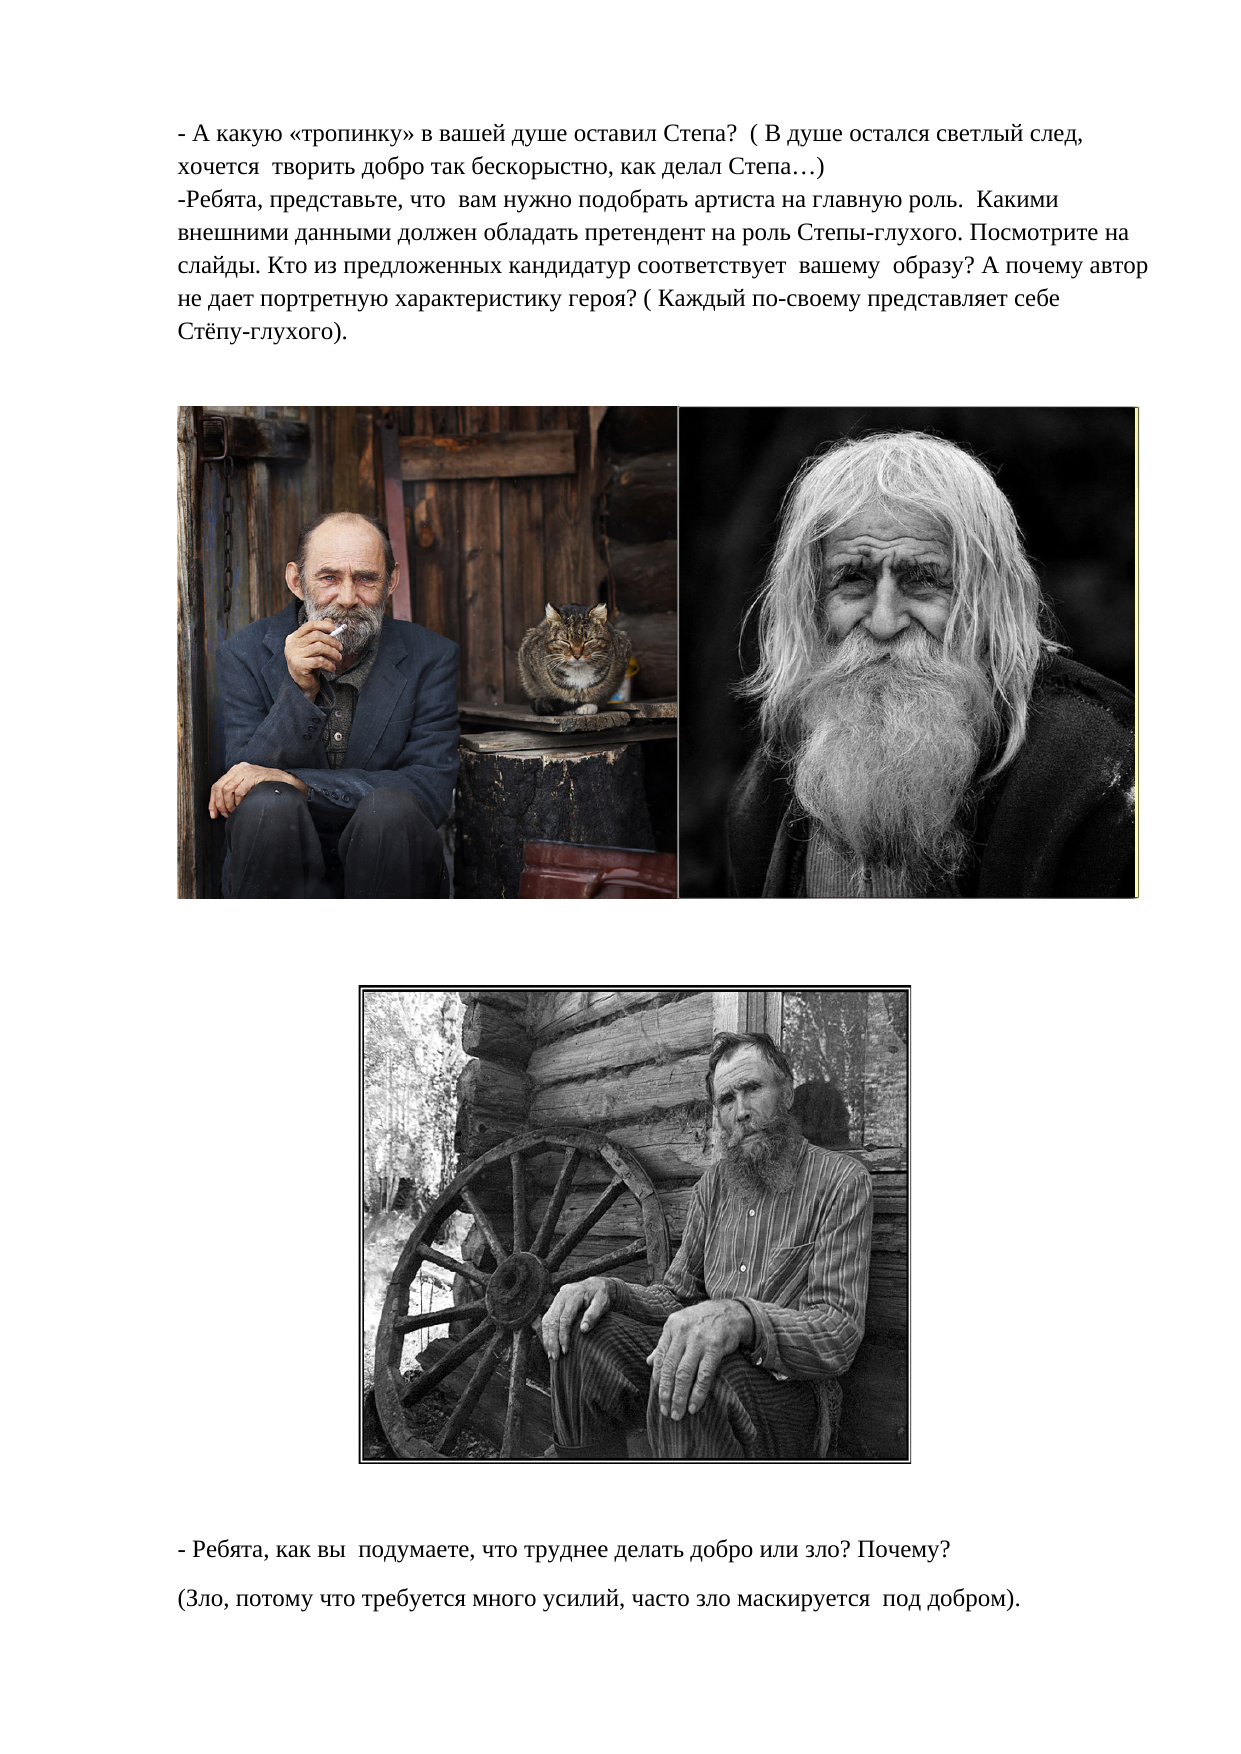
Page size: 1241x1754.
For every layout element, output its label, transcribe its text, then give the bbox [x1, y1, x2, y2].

text -Ребята, представьте, что вам нужно подобрать артиста на главную роль. Какими внешними данными должен обладать претендент на роль Степы-глухого. Посмотрите на слайды. Кто из предложенных кандидатур соответствует вашему образу? А почему автор не дает портретную характеристику героя? ( Каждый по-своему представляет себе [177, 184, 1152, 312]
text (Зло, потому что требуется много усилий, часто зло маскируется под добром). [177, 1583, 1152, 1612]
picture [177, 406, 1140, 899]
text Стёпу-глухого). [177, 316, 1152, 345]
text - А какую «тропинку» в вашей душе оставил Степа? ( В душе остался светлый след, хочется творить добро так бескорыстно, как делал Степа…) [177, 118, 1152, 180]
picture [358, 985, 912, 1464]
text - Ребята, как вы подумаете, что труднее делать добро или зло? Почему? [177, 1534, 1152, 1562]
